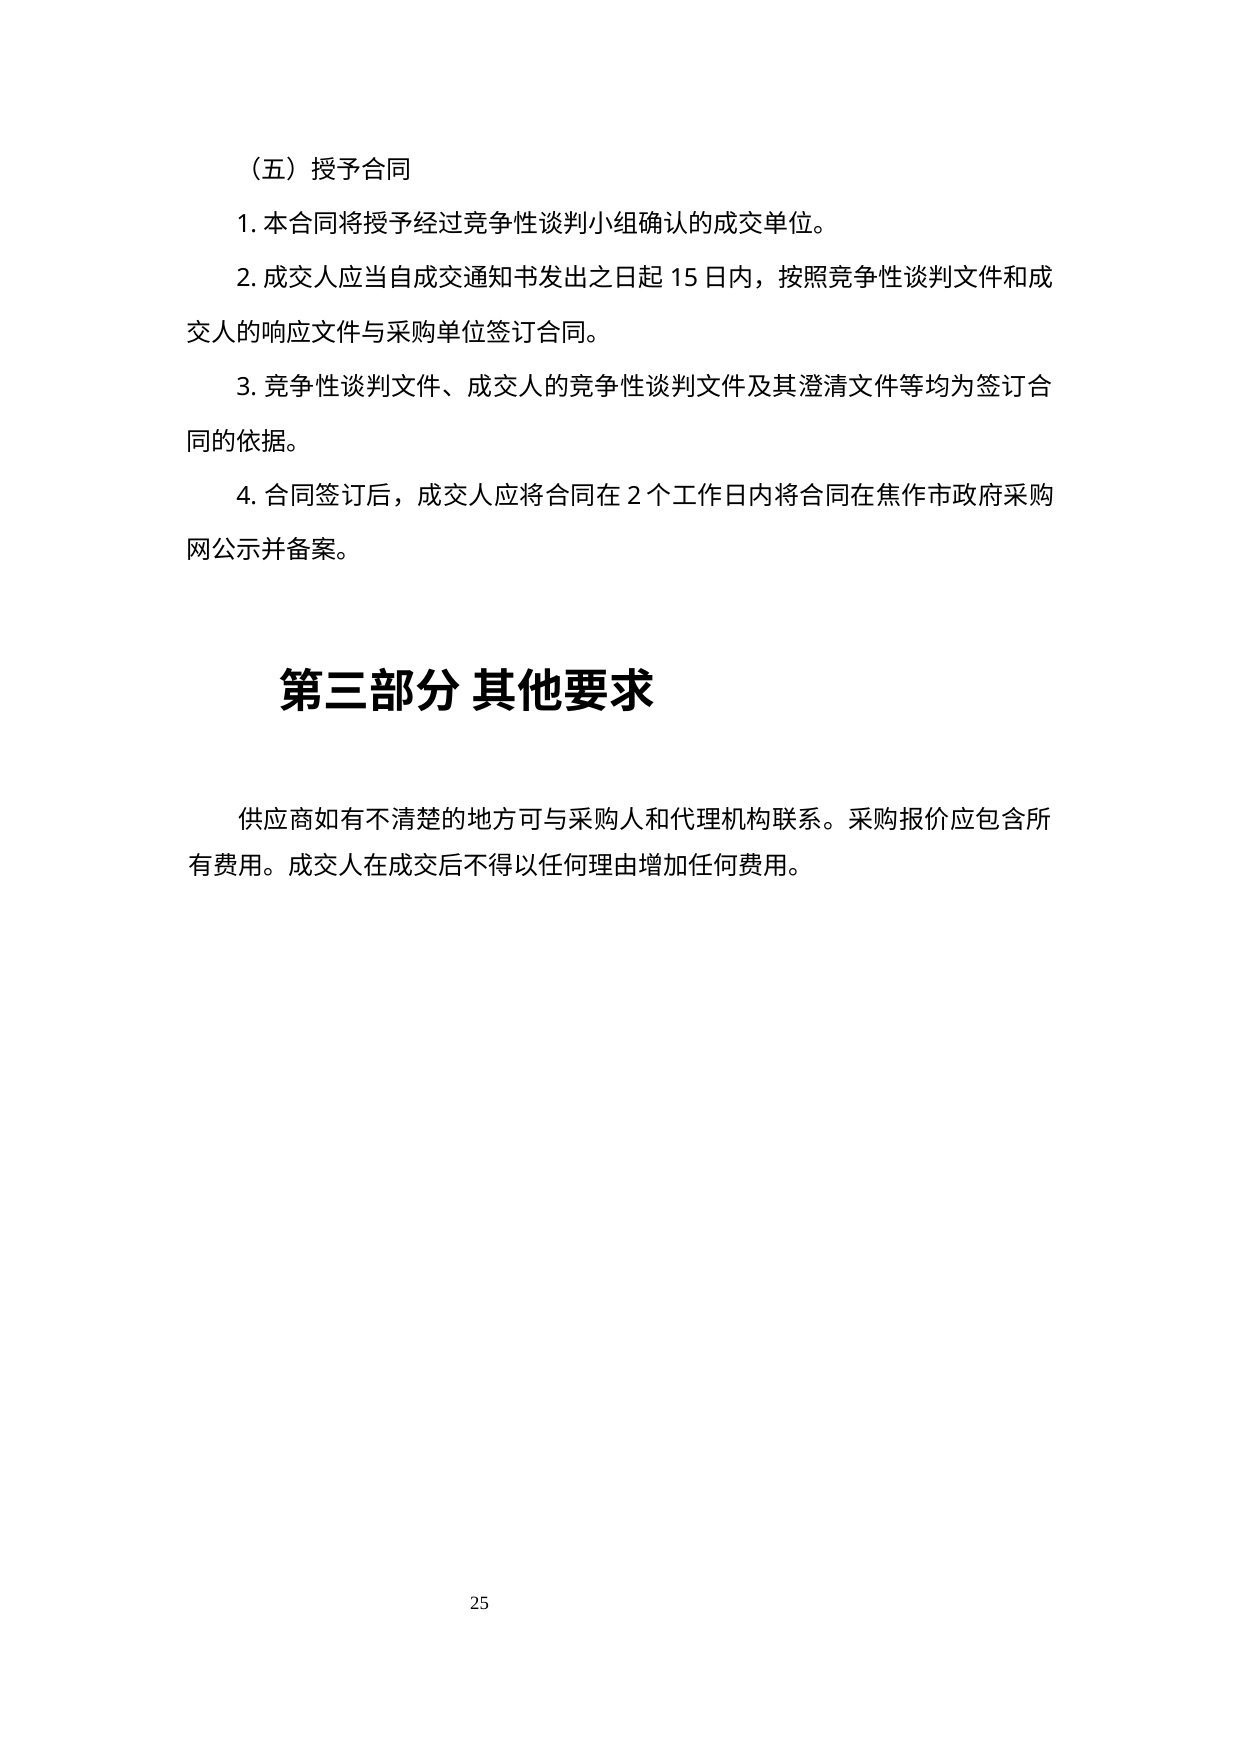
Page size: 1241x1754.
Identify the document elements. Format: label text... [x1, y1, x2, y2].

text （五）授予合同 [186, 149, 1054, 185]
text 4. 合同签订后，成交人应将合同在2个工作日内将合同在焦作市政府采购网公示并备案。 [186, 475, 1054, 566]
text 供应商如有不清楚的地方可与采购人和代理机构联系。采购报价应包含所有费用。成交人在成交后不得以任何理由增加任何费用。 [188, 792, 1054, 883]
text 2. 成交人应当自成交通知书发出之日起15日内，按照竞争性谈判文件和成交人的响应文件与采购单位签订合同。 [186, 258, 1054, 348]
subtitle 其他要求 [186, 655, 1054, 721]
text 3. 竞争性谈判文件、成交人的竞争性谈判文件及其澄清文件等均为签订合同的依据。 [186, 367, 1054, 457]
text 1. 本合同将授予经过竞争性谈判小组确认的成交单位。 [186, 203, 1054, 240]
